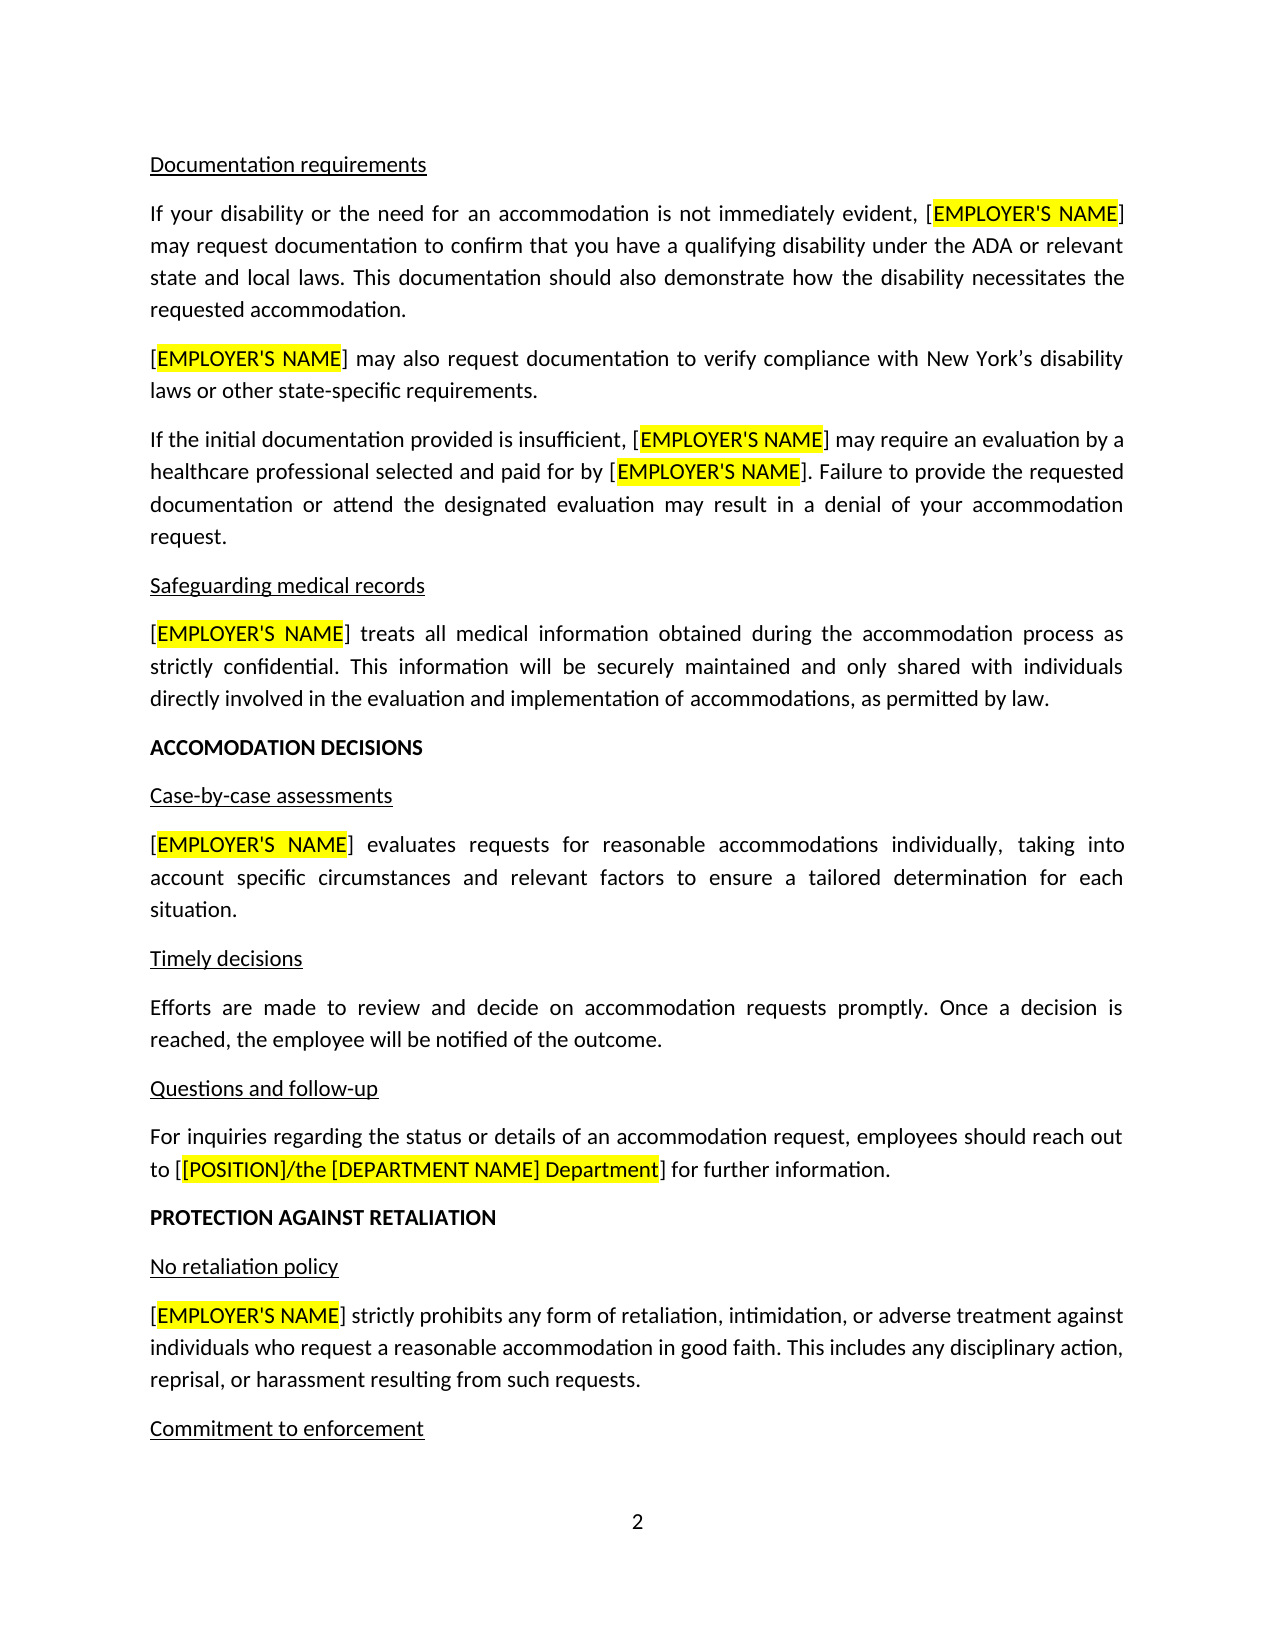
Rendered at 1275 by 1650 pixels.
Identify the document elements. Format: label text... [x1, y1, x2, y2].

text If your disability or the need for an accommodation is not immediately evident, [EMPLOYER'S NAME] may request documentation to confirm that you have a qualifying disability under the ADA or relevant state and local laws. This documentation should also demonstrate how the disability necessitates the requested accommodation. [150, 199, 1125, 323]
text [EMPLOYER'S NAME] evaluates requests for reasonable accommodations individually, taking into account specific circumstances and relevant factors to ensure a tailored determination for each situation. [150, 831, 1125, 923]
text Safeguarding medical records [150, 571, 1125, 599]
text Efforts are made to review and decide on accommodation requests promptly. Once a decision is reached, the employee will be notified of the outcome. [150, 993, 1125, 1053]
text ACCOMODATION DECISIONS [150, 733, 1125, 761]
text For inquiries regarding the status or details of an accommodation request, employees should reach out to [[POSITION]/the [DEPARTMENT NAME] Department] for further information. [150, 1122, 1125, 1183]
text No retaliation policy [150, 1252, 1125, 1280]
text If the initial documentation provided is insufficient, [EMPLOYER'S NAME] may require an evaluation by a healthcare professional selected and paid for by [EMPLOYER'S NAME]. Failure to provide the requested documentation or attend the designated evaluation may result in a denial of your accommodation request. [150, 425, 1125, 550]
text PROTECTION AGAINST RETALIATION [150, 1203, 1125, 1232]
text Timely decisions [150, 944, 1125, 972]
text Commitment to enforcement [150, 1414, 1125, 1442]
text [EMPLOYER'S NAME] may also request documentation to verify compliance with New York’s disability laws or other state-specific requirements. [150, 344, 1125, 404]
text [EMPLOYER'S NAME] treats all medical information obtained during the accommodation process as strictly confidential. This information will be securely maintained and only shared with individuals directly involved in the evaluation and implementation of accommodations, as permitted by law. [150, 619, 1125, 712]
text Documentation requirements [150, 150, 1125, 178]
text [EMPLOYER'S NAME] strictly prohibits any form of retaliation, intimidation, or adverse treatment against individuals who request a reasonable accommodation in good faith. This includes any disciplinary action, reprisal, or harassment resulting from such requests. [150, 1301, 1125, 1394]
text Questions and follow-up [150, 1074, 1125, 1102]
text Case-by-case assessments [150, 782, 1125, 810]
